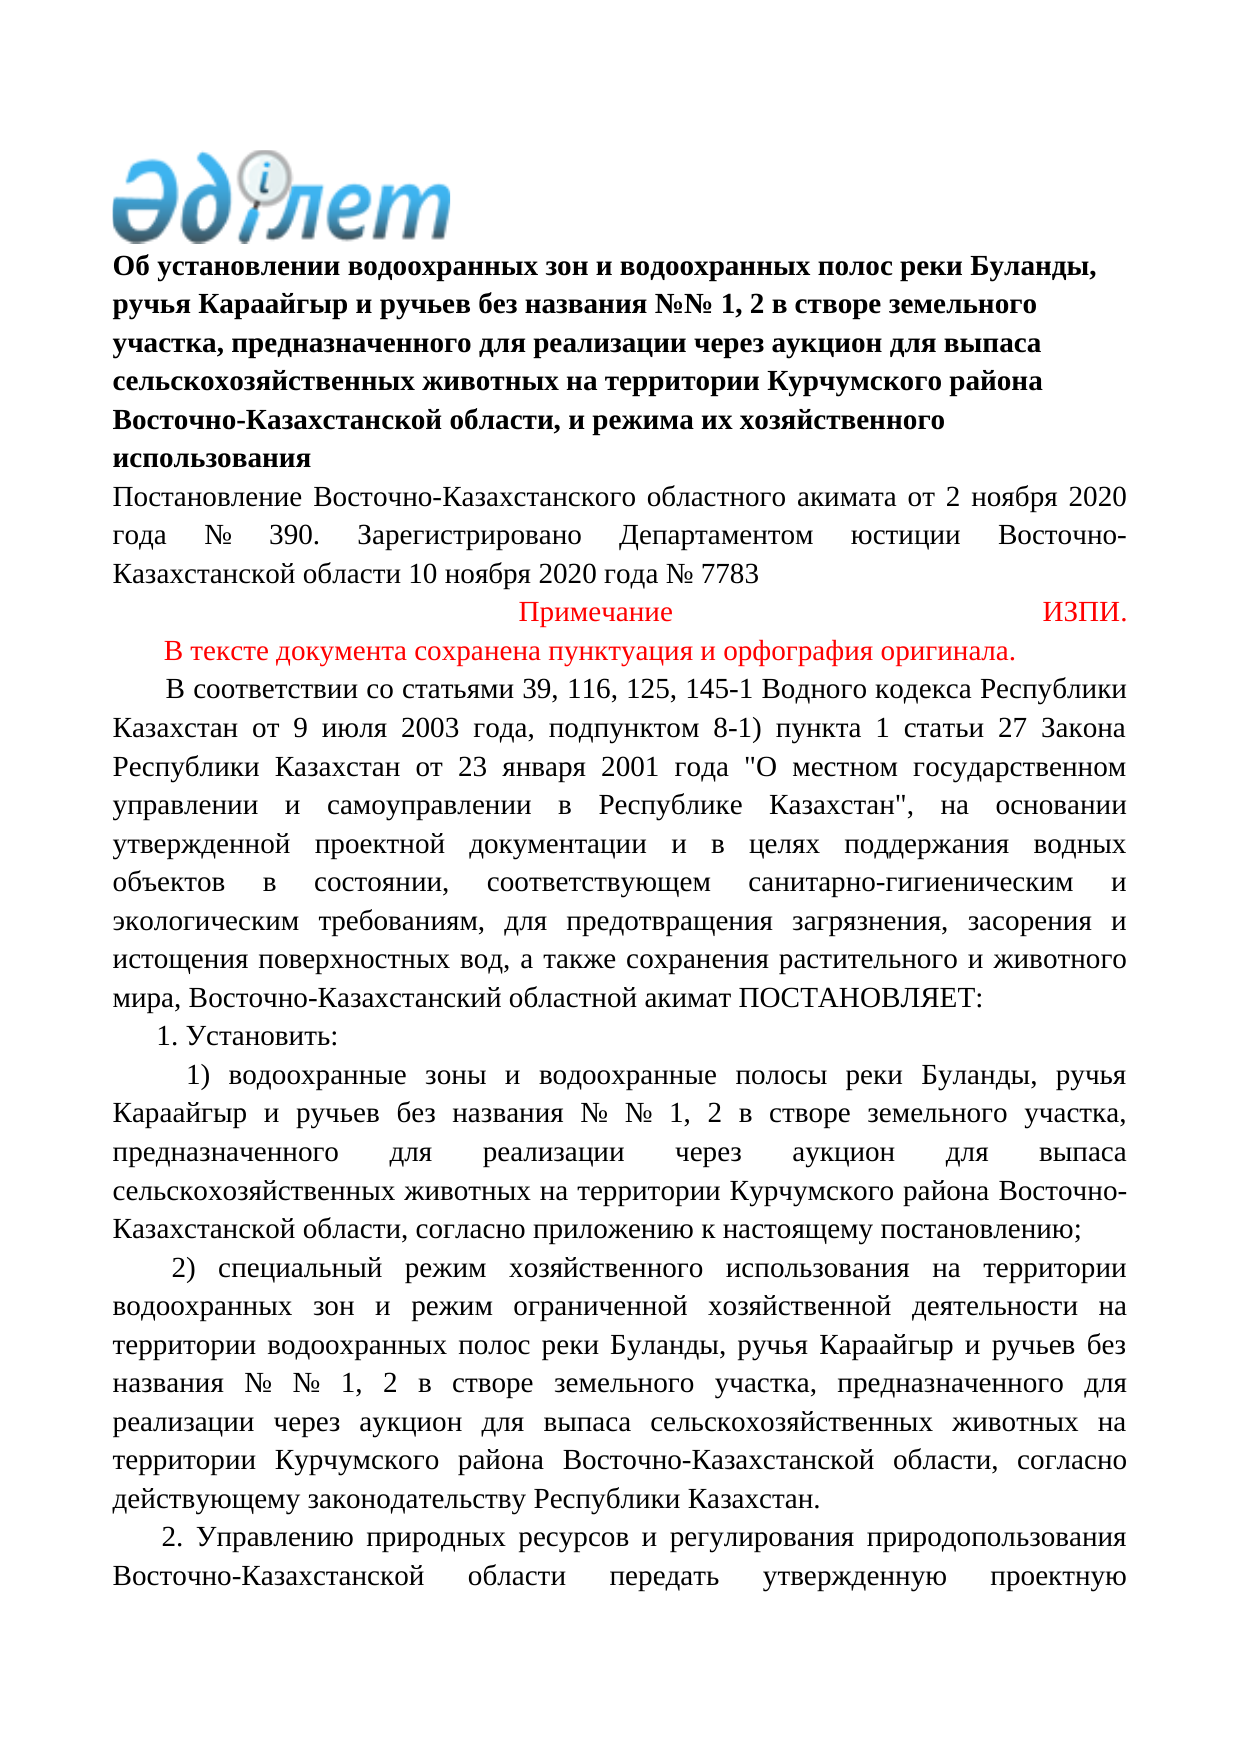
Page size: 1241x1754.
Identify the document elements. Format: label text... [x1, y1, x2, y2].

text Примечание ИЗПИ. В тексте документа сохранена пунктуация и орфография оригинала. [112, 594, 1128, 667]
text Об установлении водоохранных зон и водоохранных полос реки Буланды, ручья Караайгыр и ручьев без названия №№ 1, 2 в створе земельного участка, предназначенного для реализации через аукцион для выпаса сельскохозяйственных животных на территории Курчумского района Восточно-Казахстанской области, и режима их хозяйственного использования [112, 248, 1128, 474]
text 2) специальный режим хозяйственного использования на территории водоохранных зон и режим ограниченной хозяйственной деятельности на территории водоохранных полос реки Буланды, ручья Караайгыр и ручьев без названия № № 1, 2 в створе земельного участка, предназначенного для реализации через аукцион для выпаса сельскохозяйственных животных на территории Курчумского района Восточно-Казахстанской области, согласно действующему законодательству Республики Казахстан. [112, 1250, 1128, 1514]
text Постановление Восточно-Казахстанского областного акимата от 2 ноября 2020 года № 390. Зарегистрировано Департаментом юстиции Восточно-Казахстанской области 10 ноября 2020 года № 7783 [112, 479, 1128, 589]
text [112, 1519, 1128, 1592]
picture [112, 150, 451, 244]
text В соответствии со статьями 39, 116, 125, 145-1 Водного кодекса Республики Казахстан от 9 июля 2003 года, подпунктом 8-1) пункта 1 статьи 27 Закона Республики Казахстан от 23 января 2001 года "О местном государственном управлении и самоуправлении в Республике Казахстан", на основании утвержденной проектной документации и в целях поддержания водных объектов в состоянии, соответствующем санитарно-гигиеническим и экологическим требованиям, для предотвращения загрязнения, засорения и истощения поверхностных вод, а также сохранения растительного и животного мира, Восточно-Казахстанский областной акимат ПОСТАНОВЛЯЕТ: [112, 672, 1128, 1013]
text 1. Установить: [112, 1018, 1128, 1052]
text 1) водоохранные зоны и водоохранные полосы реки Буланды, ручья Караайгыр и ручьев без названия № № 1, 2 в створе земельного участка, предназначенного для реализации через аукцион для выпаса сельскохозяйственных животных на территории Курчумского района Восточно-Казахстанской области, согласно приложению к настоящему постановлению; [112, 1057, 1128, 1245]
